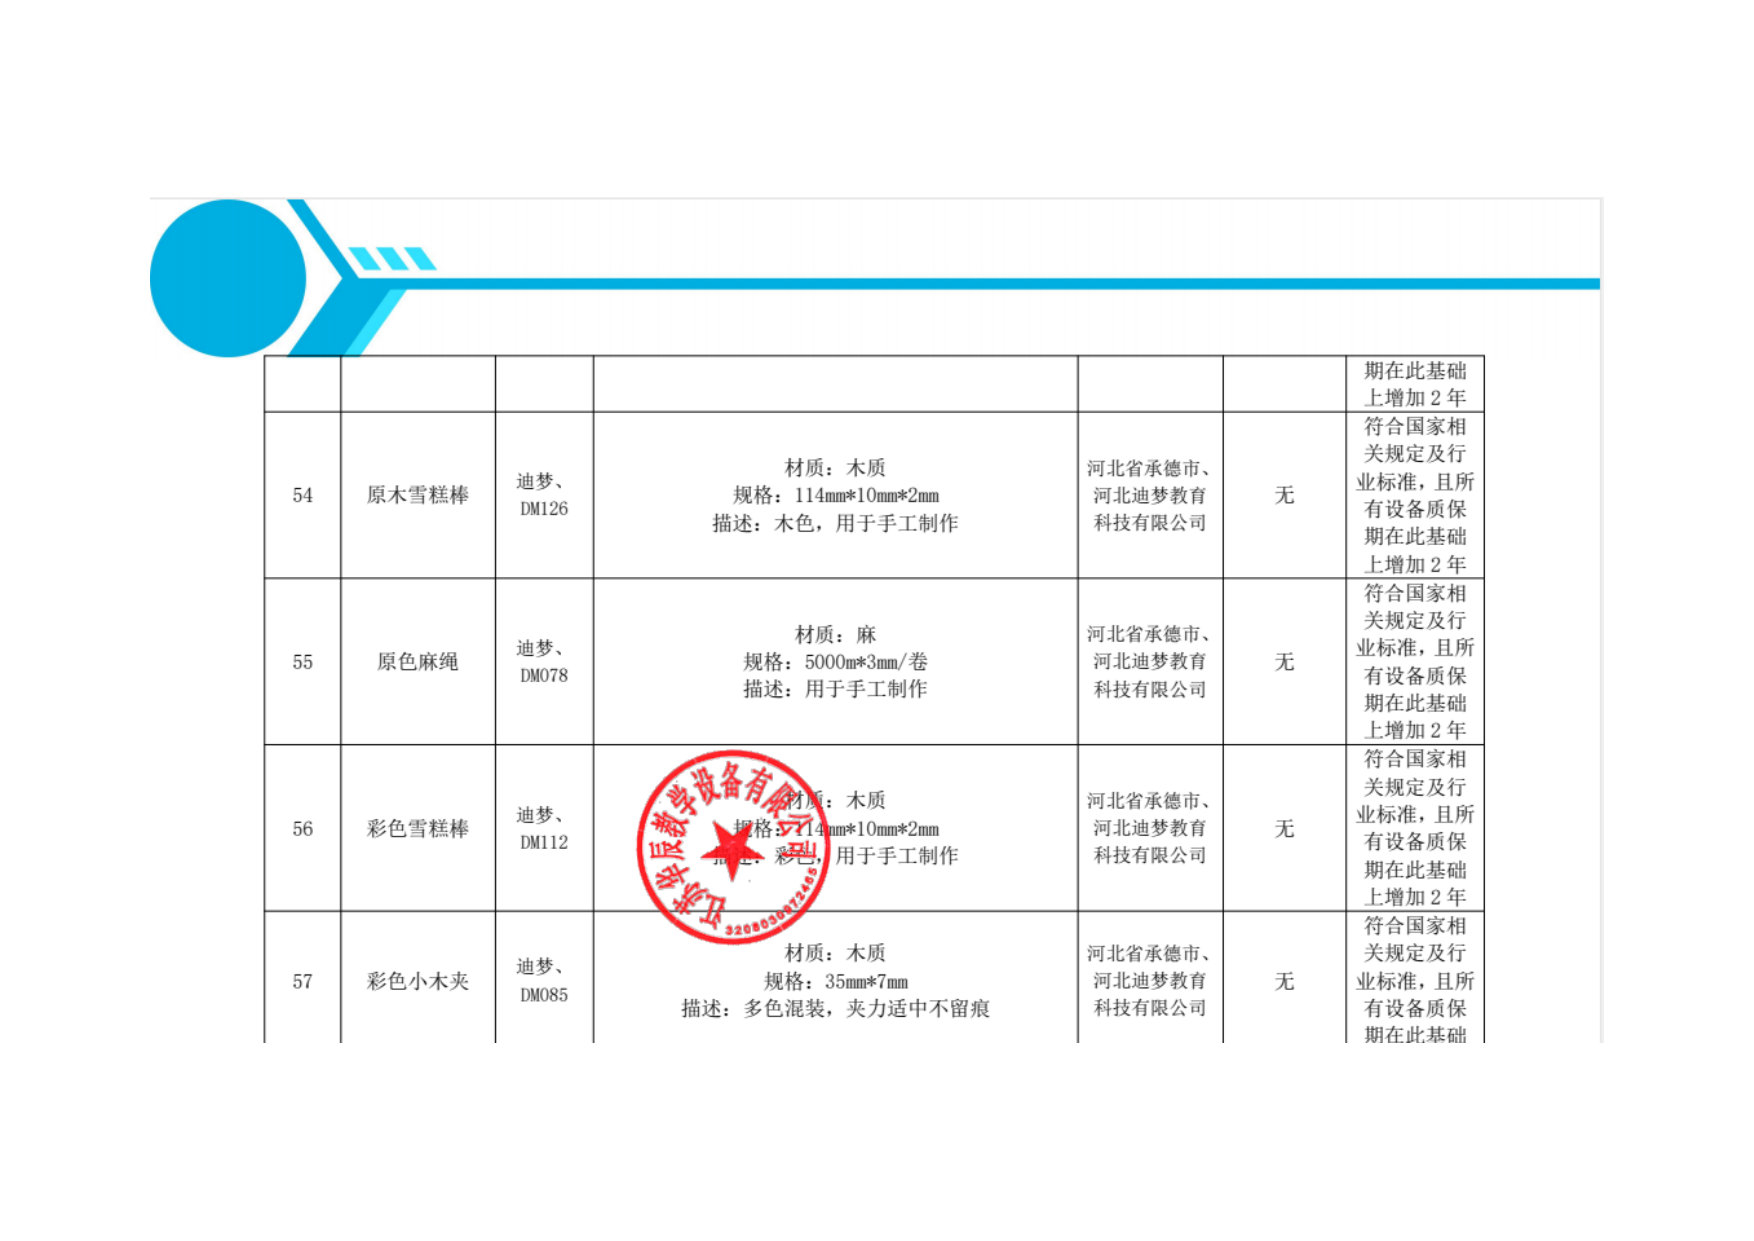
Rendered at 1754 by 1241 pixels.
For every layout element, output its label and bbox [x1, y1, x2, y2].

picture [150, 197, 1604, 1043]
